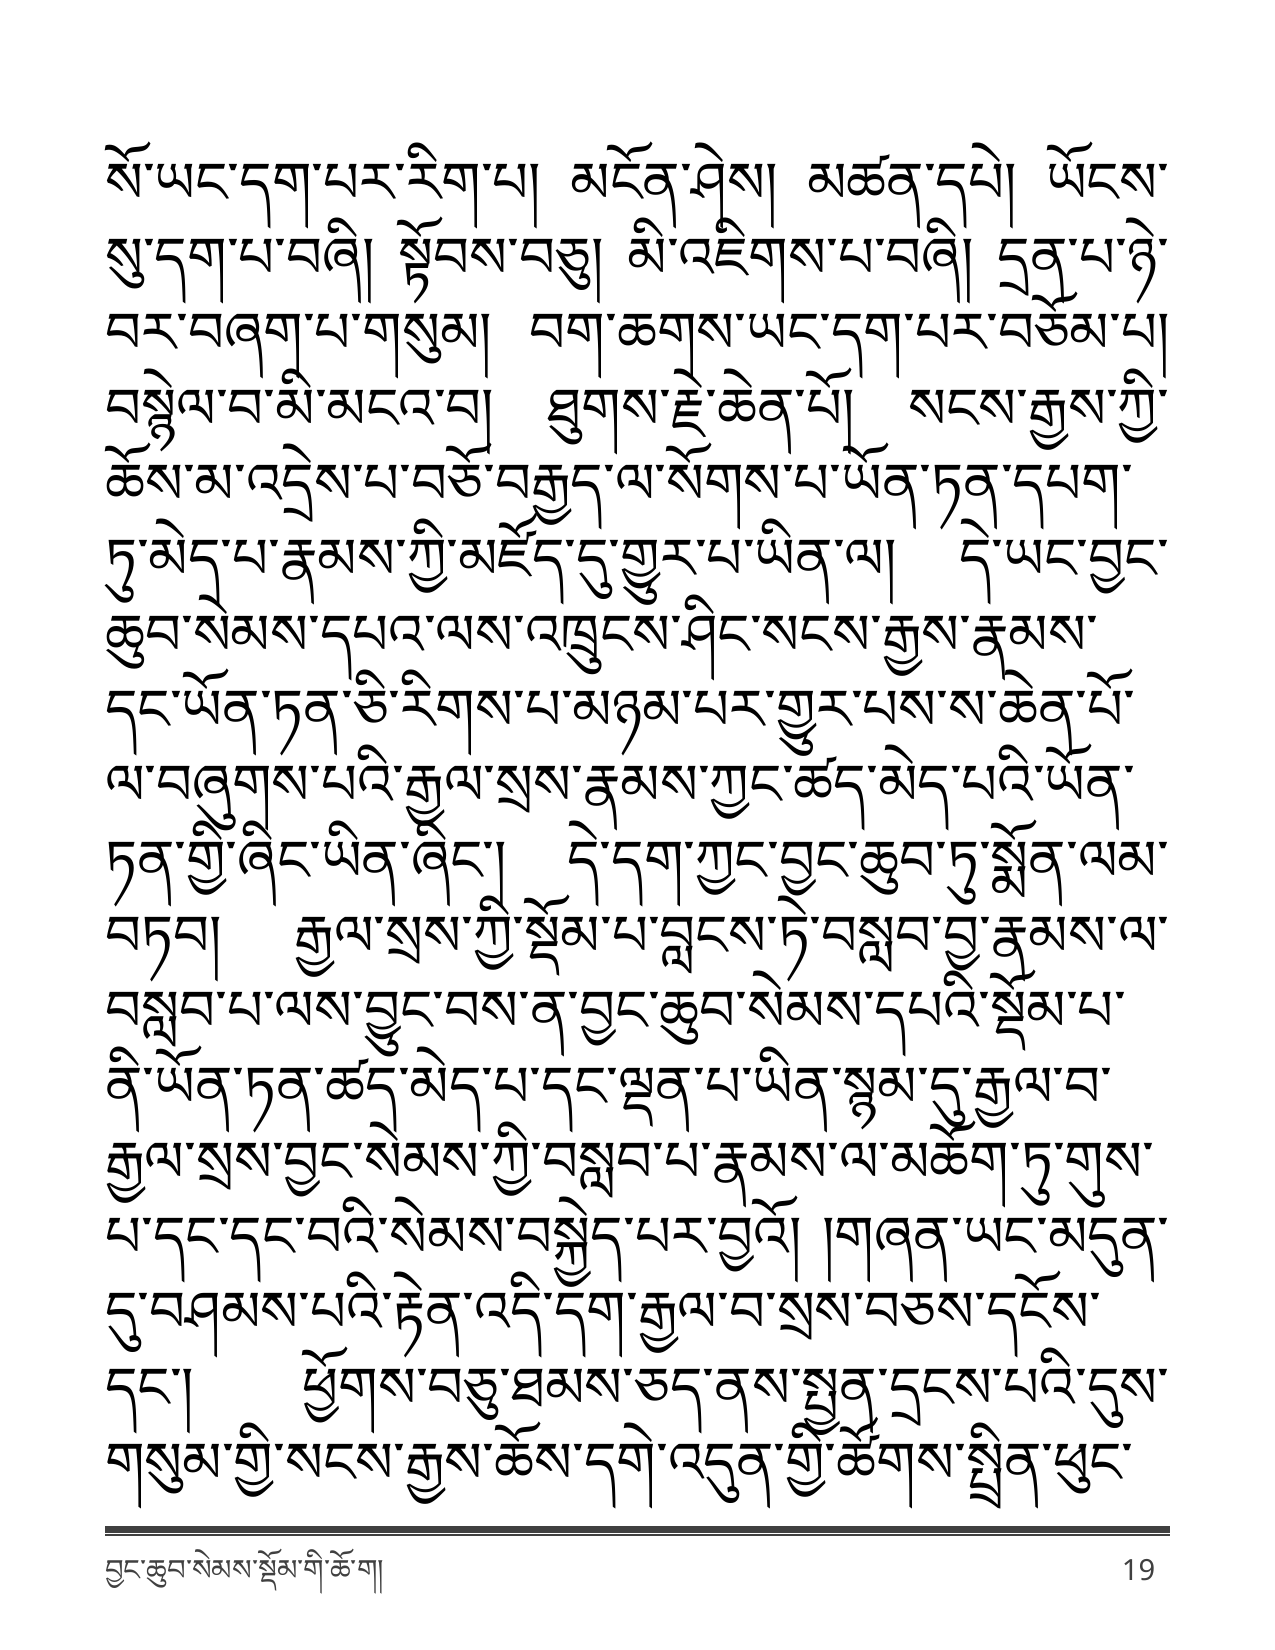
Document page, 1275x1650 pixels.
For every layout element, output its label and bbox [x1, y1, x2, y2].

text [105, 150, 1170, 1496]
